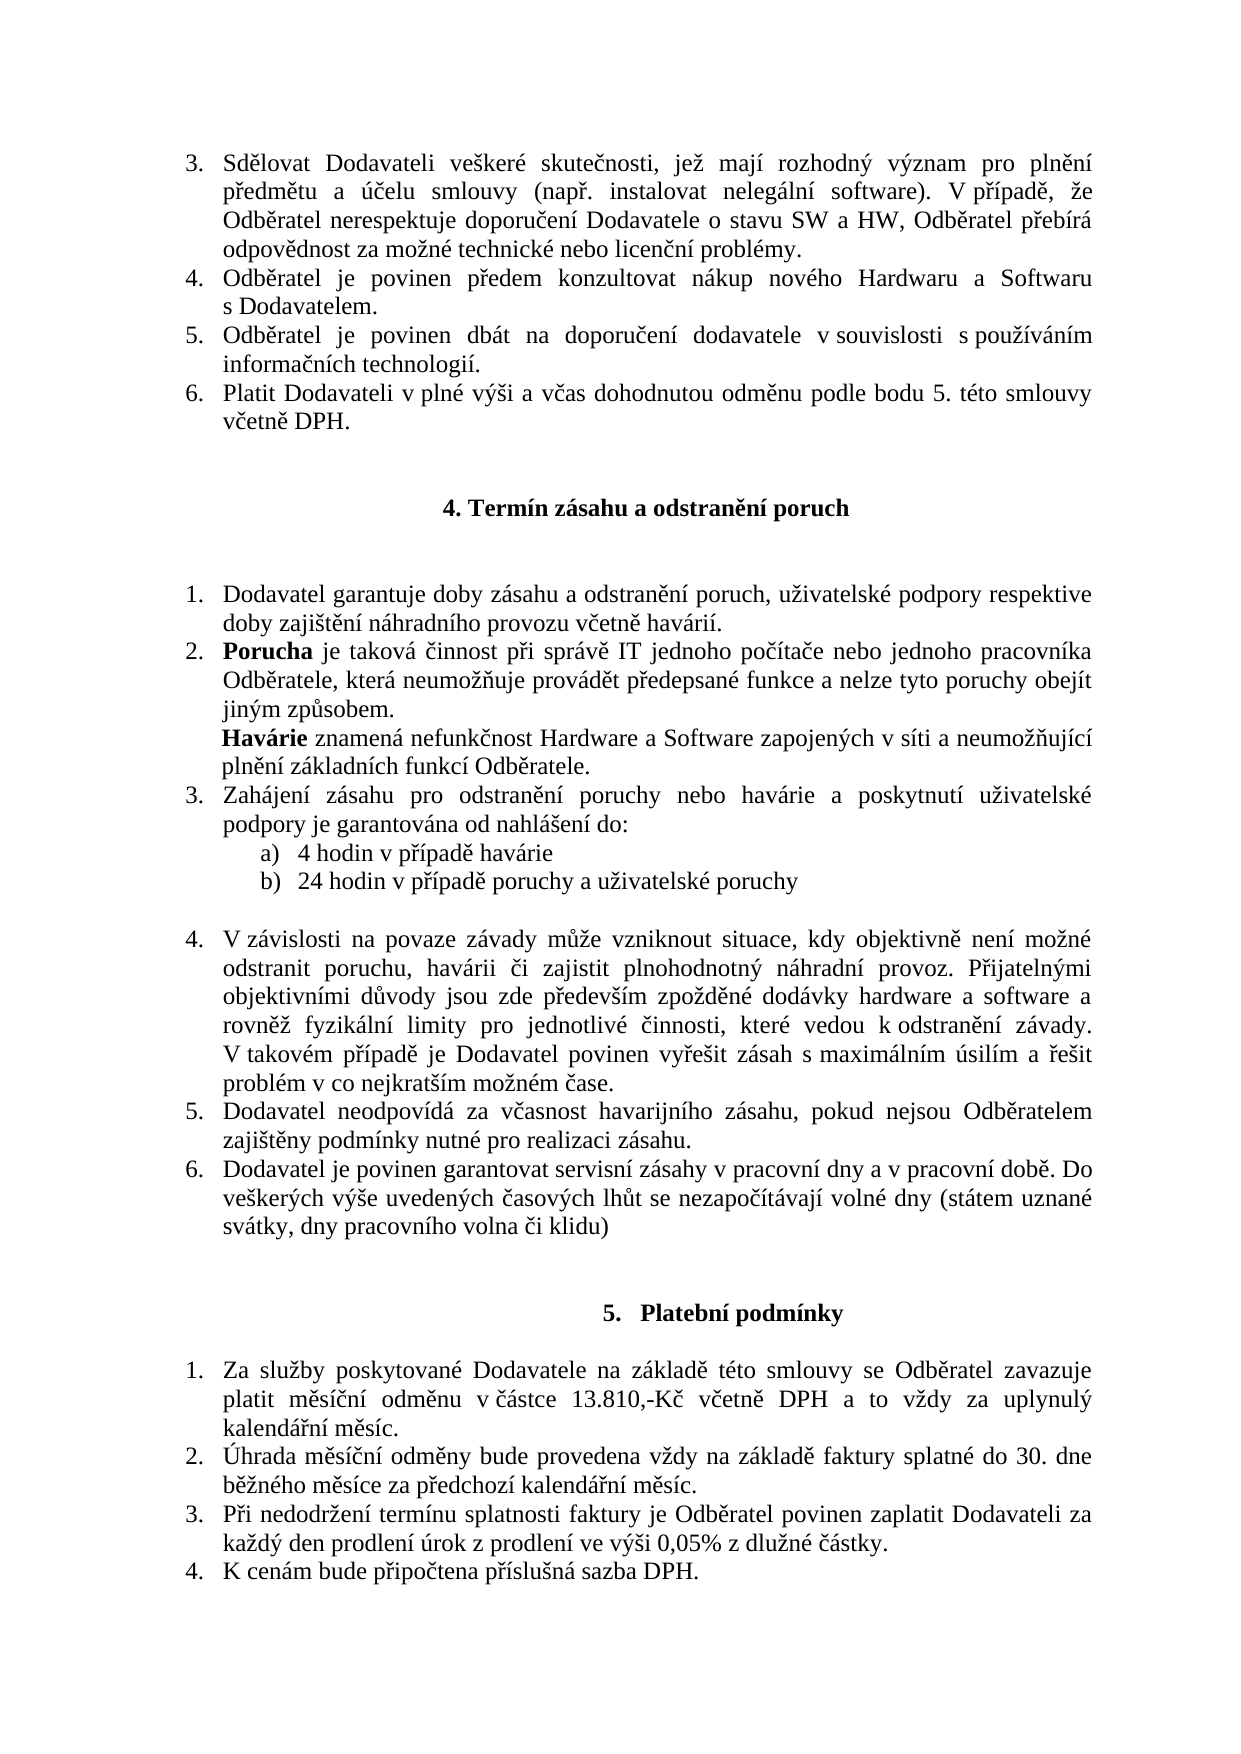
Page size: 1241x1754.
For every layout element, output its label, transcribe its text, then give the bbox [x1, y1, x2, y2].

list Porucha je taková činnost při správě IT jednoho počítače nebo jednoho pracovníka Odběratele, která neumožňuje provádět předepsané funkce a nelze tyto poruchy obejít jiným způsobem. [185, 636, 1093, 723]
list Dodavatel neodpovídá za včasnost havarijního zásahu, pokud nejsou Odběratelem zajištěny podmínky nutné pro realizaci zásahu. [185, 1096, 1093, 1154]
list Odběratel je povinen předem konzultovat nákup nového Hardwaru a Softwaru s Dodavatelem. [185, 263, 1093, 320]
text 4. Termín zásahu a odstranění poruch [148, 493, 1093, 521]
list Zahájení zásahu pro odstranění poruchy nebo havárie a poskytnutí uživatelské podpory je garantována od nahlášení do: [185, 780, 1093, 838]
list Platit Dodavateli v plné výši a včas dohodnutou odměnu podle bodu 5. této smlouvy včetně DPH. [185, 378, 1093, 435]
text Havárie znamená nefunkčnost Hardware a Software zapojených v síti a neumožňující plnění základních funkcí Odběratele. [185, 723, 1093, 780]
list 4 hodin v případě havárie [260, 838, 1093, 866]
list Za služby poskytované Dodavatele na základě této smlouvy se Odběratel zavazuje platit měsíční odměnu v částce 13.810,-Kč včetně DPH a to vždy za uplynulý kalendářní měsíc. [185, 1355, 1093, 1441]
list Dodavatel garantuje doby zásahu a odstranění poruch, uživatelské podpory respektive doby zajištění náhradního provozu včetně havárií. [185, 579, 1093, 636]
list Úhrada měsíční odměny bude provedena vždy na základě faktury splatné do 30. dne běžného měsíce za předchozí kalendářní měsíc. [185, 1441, 1093, 1499]
list V závislosti na povaze závady může vzniknout situace, kdy objektivně není možné odstranit poruchu, havárii či zajistit plnohodnotný náhradní provoz. Přijatelnými objektivními důvody jsou zde především zpožděné dodávky hardware a software a rovněž fyzikální limity pro jednotlivé činnosti, které vedou k odstranění závady. V takovém případě je Dodavatel povinen vyřešit zásah s maximálním úsilím a řešit problém v co nejkratším možném čase. [185, 924, 1093, 1096]
list K cenám bude připočtena příslušná sazba DPH. [185, 1556, 1093, 1585]
list Platební podmínky [354, 1298, 1093, 1326]
list Odběratel je povinen dbát na doporučení dodavatele v souvislosti s používáním informačních technologií. [185, 320, 1093, 378]
list Sdělovat Dodavateli veškeré skutečnosti, jež mají rozhodný význam pro plnění předmětu a účelu smlouvy (např. instalovat nelegální software). V případě, že Odběratel nerespektuje doporučení Dodavatele o stavu SW a HW, Odběratel přebírá odpovědnost za možné technické nebo licenční problémy. [185, 148, 1093, 263]
list 24 hodin v případě poruchy a uživatelské poruchy [260, 866, 1093, 895]
list Dodavatel je povinen garantovat servisní zásahy v pracovní dny a v pracovní době. Do veškerých výše uvedených časových lhůt se nezapočítávají volné dny (státem uznané svátky, dny pracovního volna či klidu) [185, 1154, 1093, 1240]
